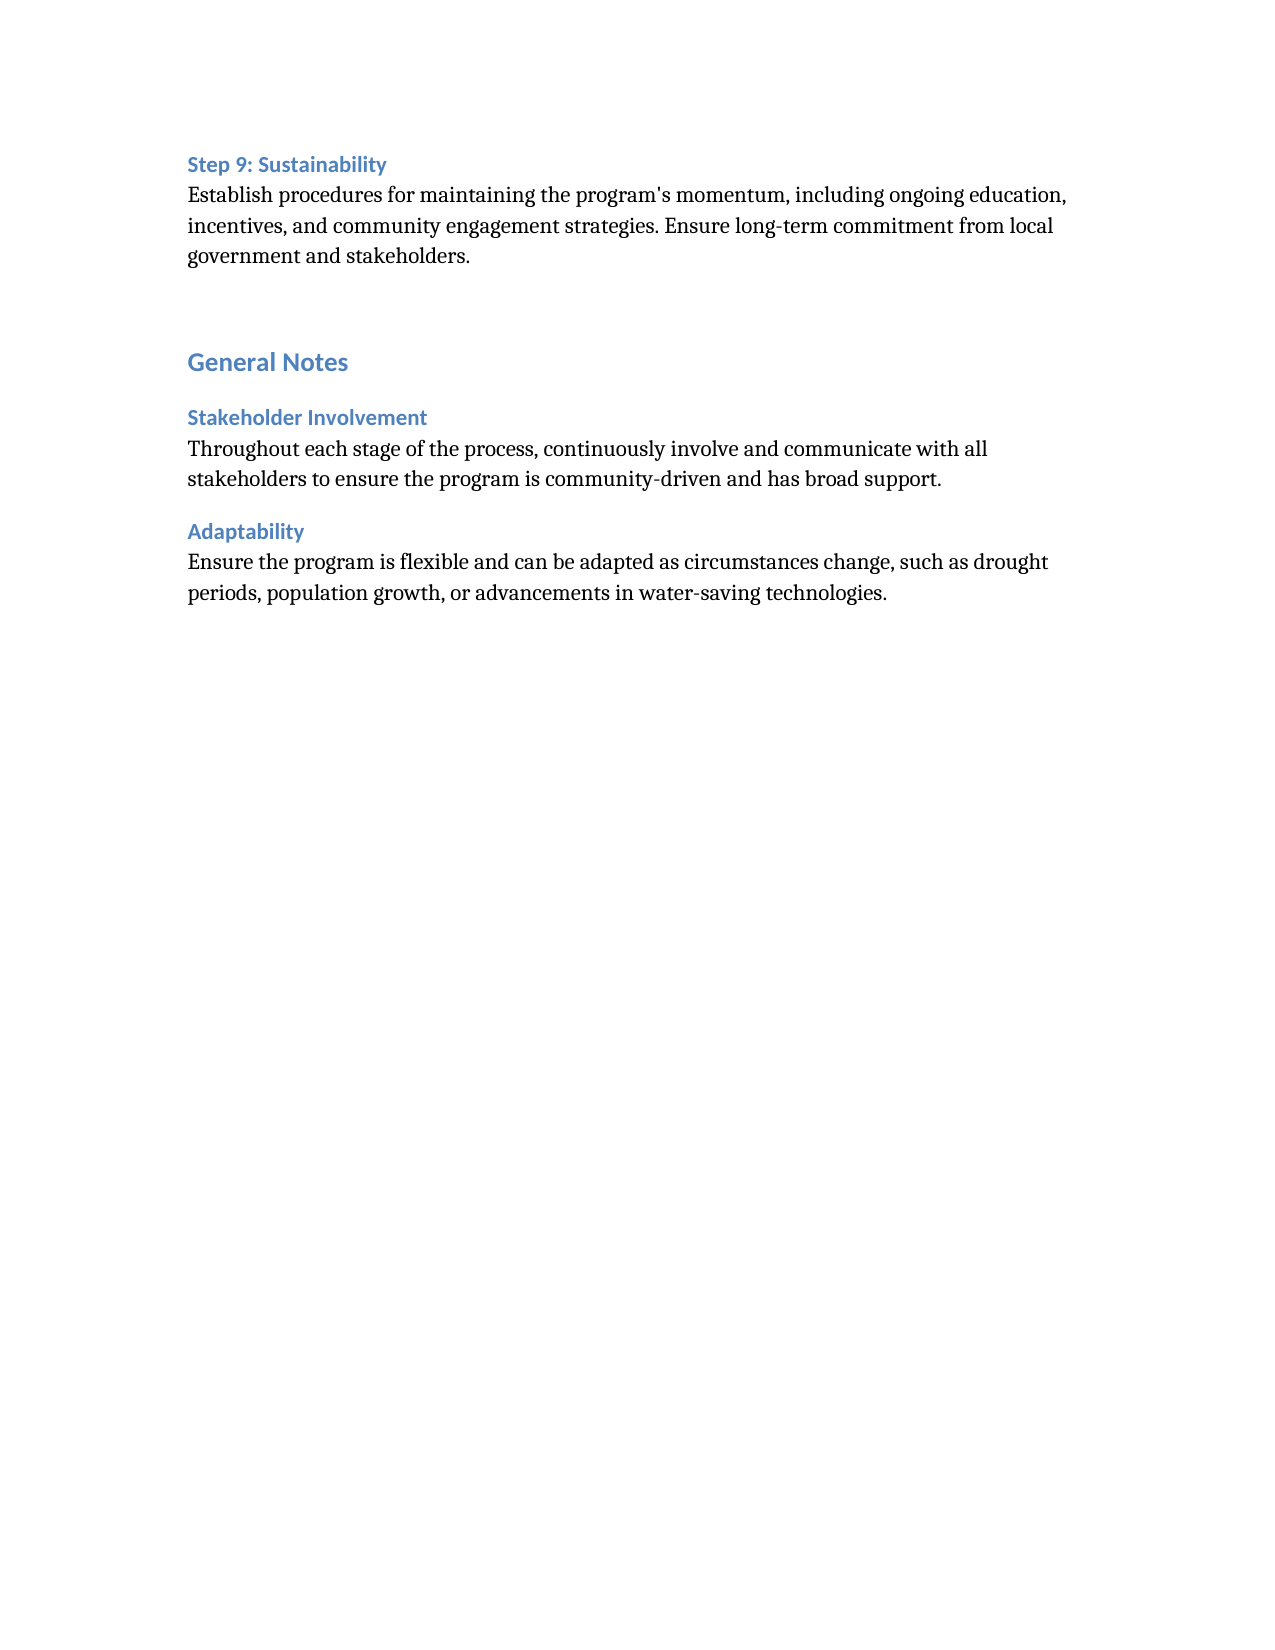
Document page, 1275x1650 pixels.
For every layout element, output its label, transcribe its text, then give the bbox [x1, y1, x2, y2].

subtitle General Notes [187, 345, 1087, 378]
subtitle Adaptability [187, 517, 1087, 545]
subtitle Step 9: Sustainability [187, 150, 1087, 178]
text Ensure the program is flexible and can be adapted as circumstances change, such as drought periods, population growth, or advancements in water-saving technologies. [187, 549, 1087, 606]
text Throughout each stage of the process, continuously involve and communicate with all stakeholders to ensure the program is community-driven and has broad support. [187, 436, 1087, 492]
text Establish procedures for maintaining the program's momentum, including ongoing education, incentives, and community engagement strategies. Ensure long-term commitment from local government and stakeholders. [187, 182, 1087, 269]
subtitle Stakeholder Involvement [187, 403, 1087, 431]
